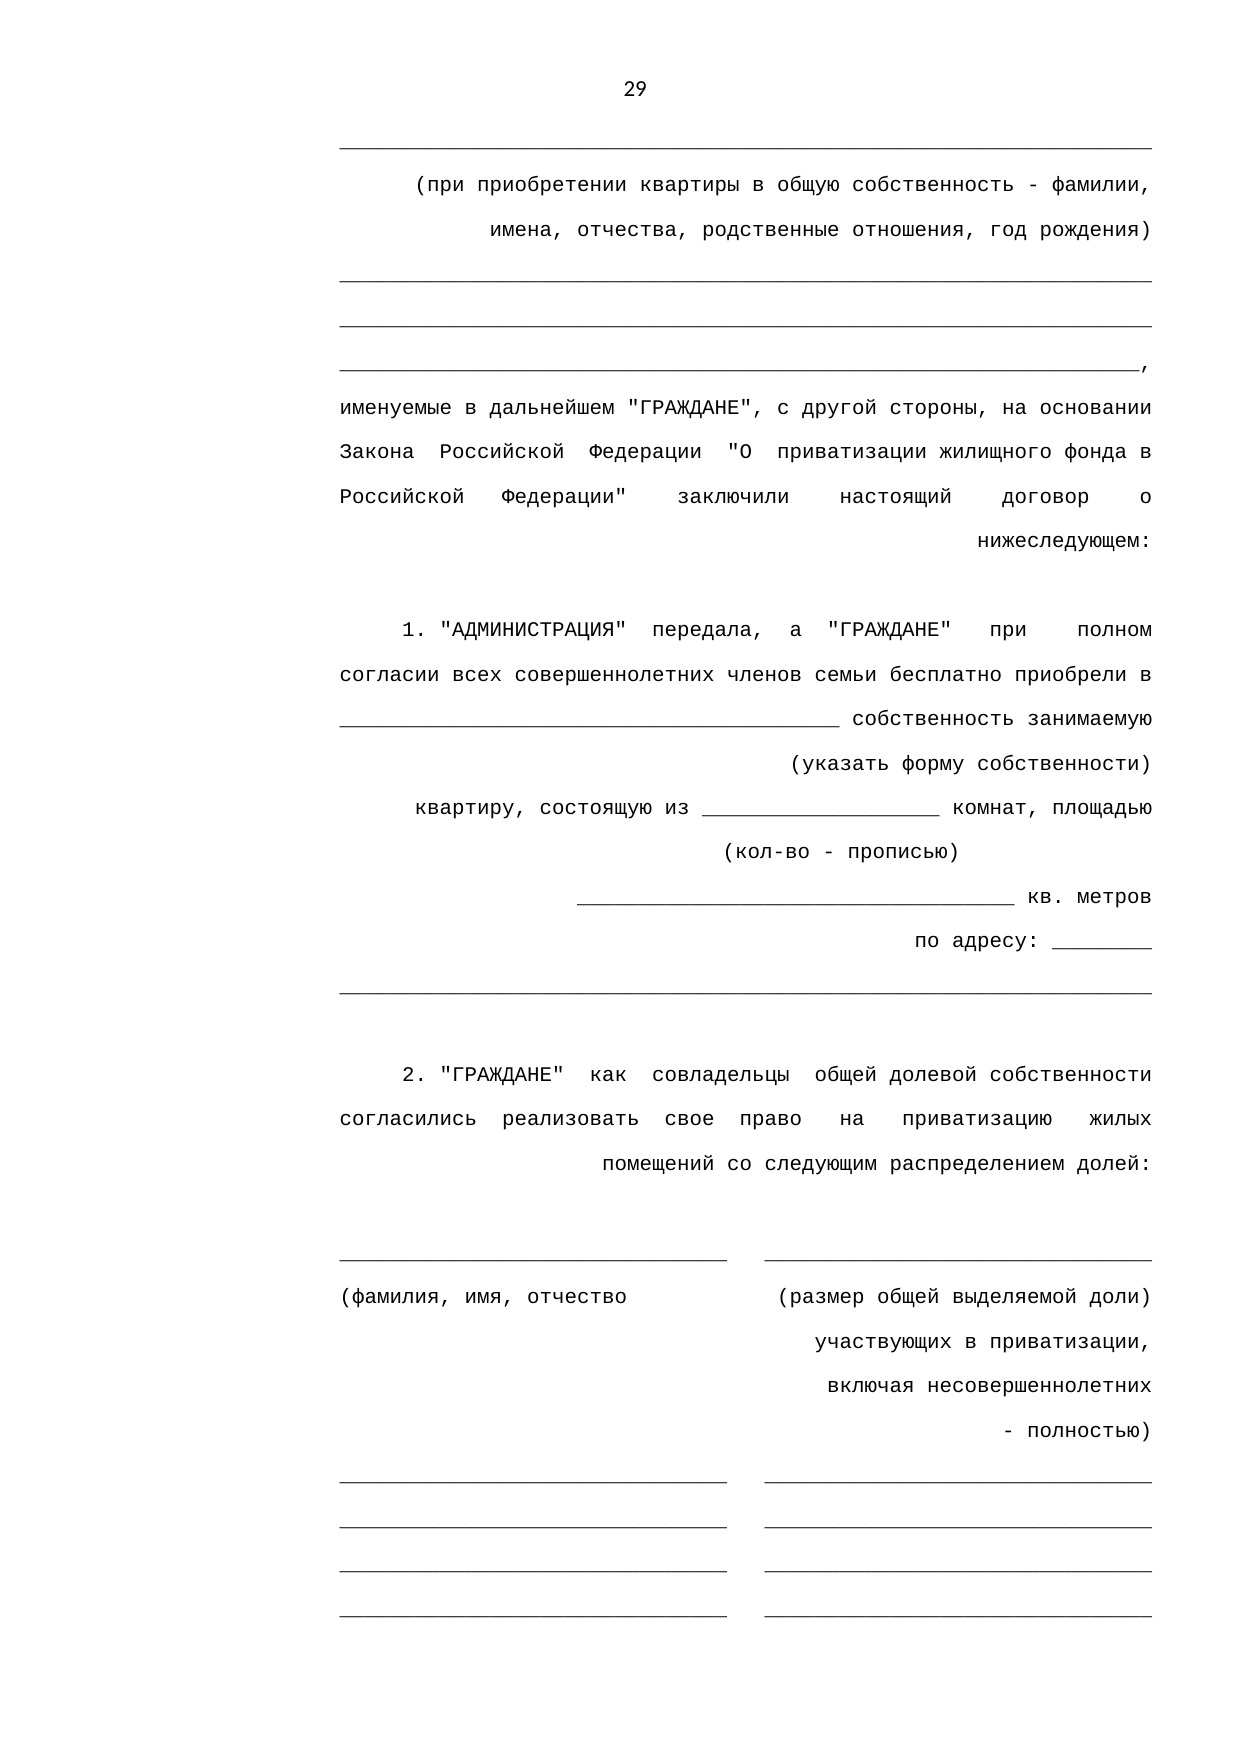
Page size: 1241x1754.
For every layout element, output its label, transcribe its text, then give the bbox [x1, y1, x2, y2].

text нижеследующем: [118, 530, 1152, 554]
text (при приобретении квартиры в общую собственность - фамилии, [118, 174, 1152, 198]
text 1. "АДМИНИСТРАЦИЯ" передала, а "ГРАЖДАНЕ" при полном [118, 619, 1152, 643]
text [118, 1553, 1152, 1577]
text _________________________________________________________________ [118, 263, 1152, 287]
text (фамилия, имя, отчество (размер общей выделяемой доли) [118, 1286, 1152, 1310]
text по адресу: ________ [118, 930, 1152, 954]
text (кол-во - прописью) [118, 841, 1152, 865]
text 2. "ГРАЖДАНЕ" как совладельцы общей долевой собственности [118, 1064, 1152, 1087]
text Российской Федерации" заключили настоящий договор о [118, 486, 1152, 509]
text участвующих в приватизации, [118, 1331, 1152, 1354]
text Закона Российской Федерации "О приватизации жилищного фонда в [118, 441, 1152, 465]
text _______________________________ _______________________________ [118, 1464, 1152, 1488]
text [118, 1598, 1152, 1621]
text _________________________________________________________________ [118, 975, 1152, 998]
text _________________________________________________________________ [118, 130, 1152, 153]
text _______________________________ _______________________________ [118, 1242, 1152, 1265]
text помещений со следующим распределением долей: [118, 1153, 1152, 1176]
text имена, отчества, родственные отношения, год рождения) [118, 219, 1152, 242]
text (указать форму собственности) [118, 752, 1152, 776]
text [118, 1509, 1152, 1532]
text - полностью) [118, 1420, 1152, 1443]
text ________________________________________________________________, [118, 352, 1152, 376]
text ___________________________________ кв. метров [118, 886, 1152, 909]
text именуемые в дальнейшем "ГРАЖДАНЕ", с другой стороны, на основании [118, 397, 1152, 420]
text квартиру, состоящую из ___________________ комнат, площадью [118, 797, 1152, 821]
text согласились реализовать свое право на приватизацию жилых [118, 1108, 1152, 1132]
text ________________________________________ собственность занимаемую [118, 708, 1152, 732]
text согласии всех совершеннолетних членов семьи бесплатно приобрели в [118, 663, 1152, 687]
text включая несовершеннолетних [118, 1375, 1152, 1399]
text _________________________________________________________________ [118, 308, 1152, 331]
